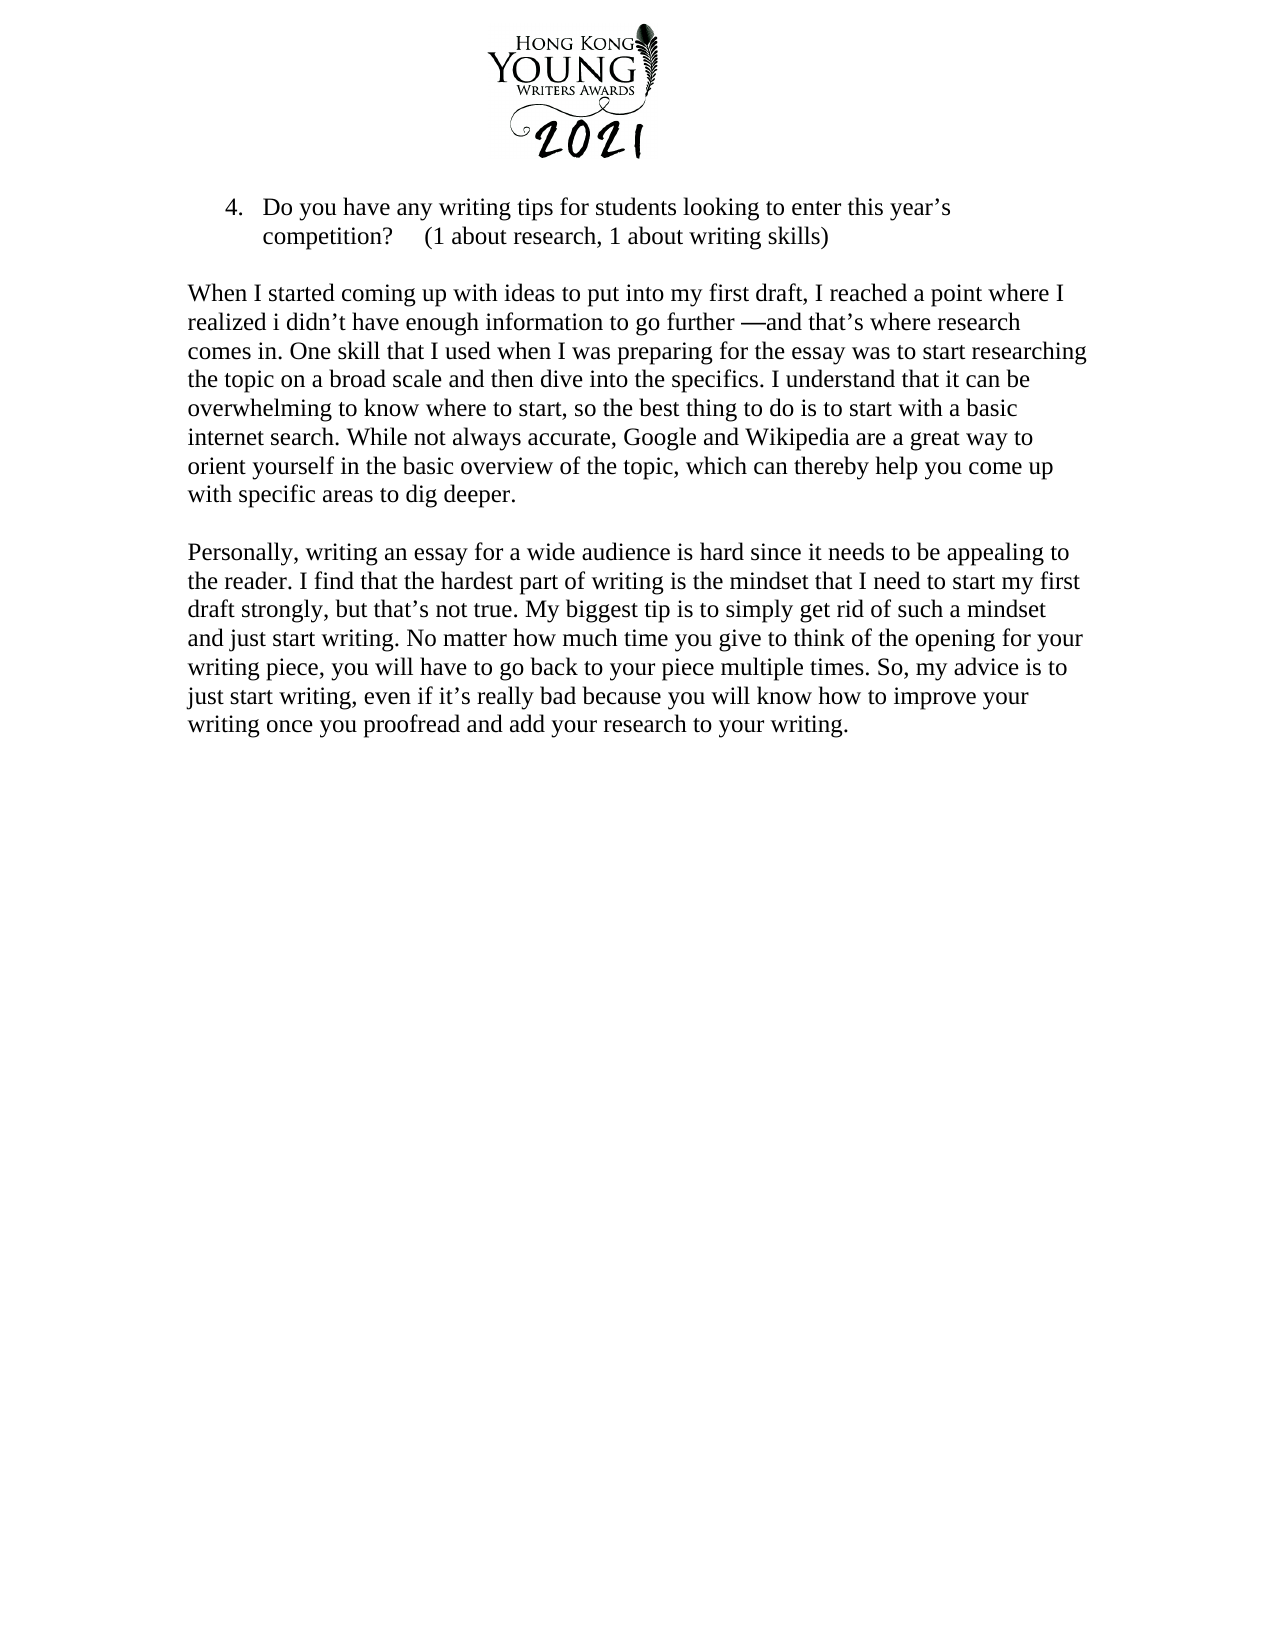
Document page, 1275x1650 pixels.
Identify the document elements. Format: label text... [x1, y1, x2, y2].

list Do you have any writing tips for students looking to enter this year’s competition? (1 about research, 1 about writing skills) [225, 192, 1087, 249]
text When I started coming up with ideas to put into my first draft, I reached a point where I realized i didn’t have enough information to go further —and that’s where research comes in. One skill that I used when I was preparing for the essay was to start researching the topic on a broad scale and then dive into the specifics. I understand that it can be overwhelming to know where to start, so the best thing to do is to start with a basic internet search. While not always accurate, Google and Wikipedia are a great way to orient yourself in the basic overview of the topic, which can thereby help you come up with specific areas to dig deeper. [187, 278, 1087, 508]
picture [487, 23, 658, 159]
text Personally, writing an essay for a wide audience is hard since it needs to be appealing to the reader. I find that the hardest part of writing is the mindset that I need to start my first draft strongly, but that’s not true. My biggest tip is to simply get rid of such a mindset and just start writing. No matter how much time you give to think of the opening for your writing piece, you will have to go back to your piece multiple times. So, my advice is to just start writing, even if it’s really bad because you will know how to improve your writing once you proofread and add your research to your writing. [187, 537, 1087, 738]
